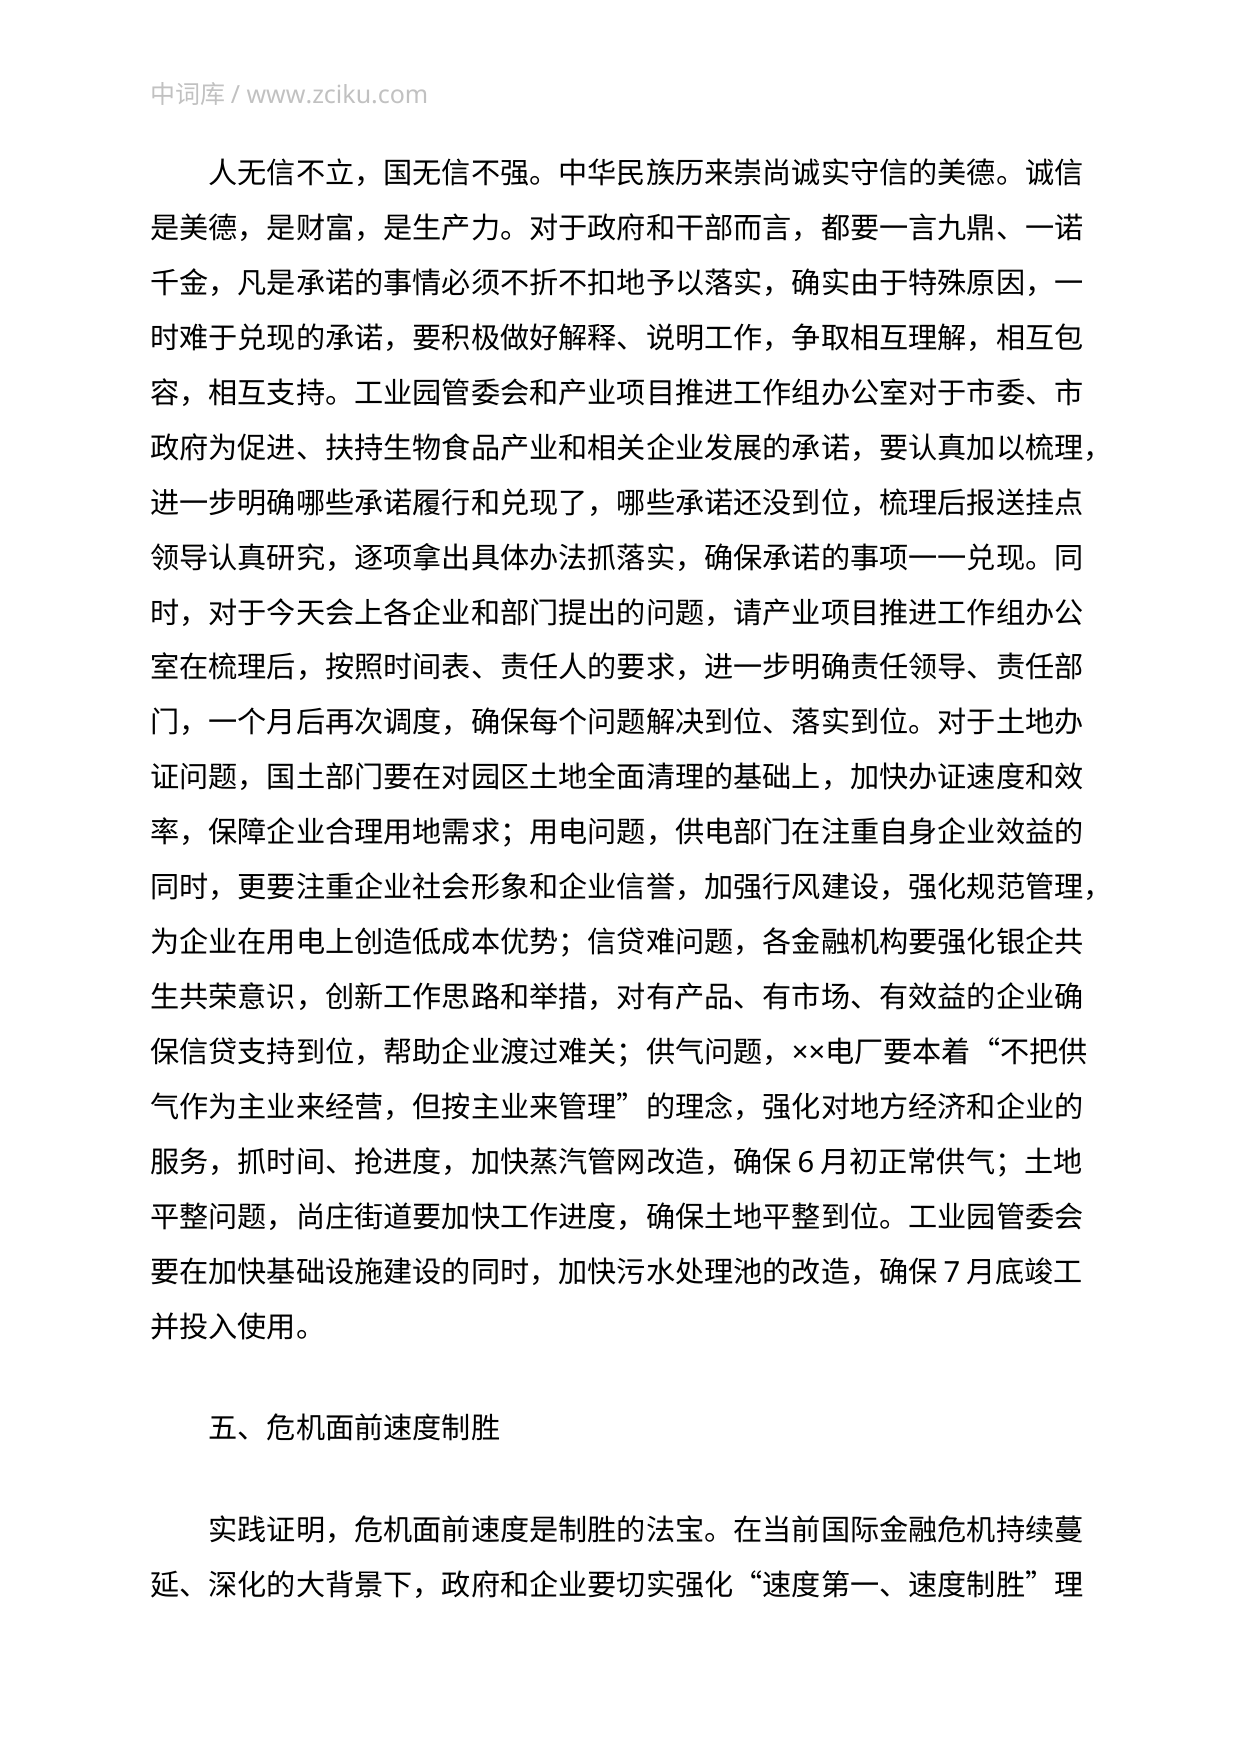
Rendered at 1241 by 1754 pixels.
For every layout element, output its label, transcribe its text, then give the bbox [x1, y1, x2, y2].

text 人无信不立，国无信不强。中华民族历来崇尚诚实守信的美德。诚信是美德，是财富，是生产力。对于政府和干部而言，都要一言九鼎、一诺千金，凡是承诺的事情必须不折不扣地予以落实，确实由于特殊原因，一时难于兑现的承诺，要积极做好解释、说明工作，争取相互理解，相互包容，相互支持。工业园管委会和产业项目推进工作组办公室对于市委、市政府为促进、扶持生物食品产业和相关企业发展的承诺，要认真加以梳理，进一步明确哪些承诺履行和兑现了，哪些承诺还没到位，梳理后报送挂点领导认真研究，逐项拿出具体办法抓落实，确保承诺的事项一一兑现。同时，对于今天会上各企业和部门提出的问题，请产业项目推进工作组办公室在梳理后，按照时间表、责任人的要求，进一步明确责任领导、责任部门，一个月后再次调度，确保每个问题解决到位、落实到位。对于土地办证问题，国土部门要在对园区土地全面清理的基础上，加快办证速度和效率，保障企业合理用地需求；用电问题，供电部门在注重自身企业效益的同时，更要注重企业社会形象和企业信誉，加强行风建设，强化规范管理，为企业在用电上创造低成本优势；信贷难问题，各金融机构要强化银企共生共荣意识，创新工作思路和举措，对有产品、有市场、有效益的企业确保信贷支持到位，帮助企业渡过难关；供气问题，××电厂要本着“不把供气作为主业来经营，但按主业来管理”的理念，强化对地方经济和企业的服务，抓时间、抢进度，加快蒸汽管网改造，确保6月初正常供气；土地平整问题，尚庄街道要加快工作进度，确保土地平整到位。工业园管委会要在加快基础设施建设的同时，加快污水处理池的改造，确保7月底竣工并投入使用。 [150, 150, 1090, 1345]
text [150, 1507, 1090, 1604]
text 五、危机面前速度制胜 [150, 1405, 1090, 1447]
